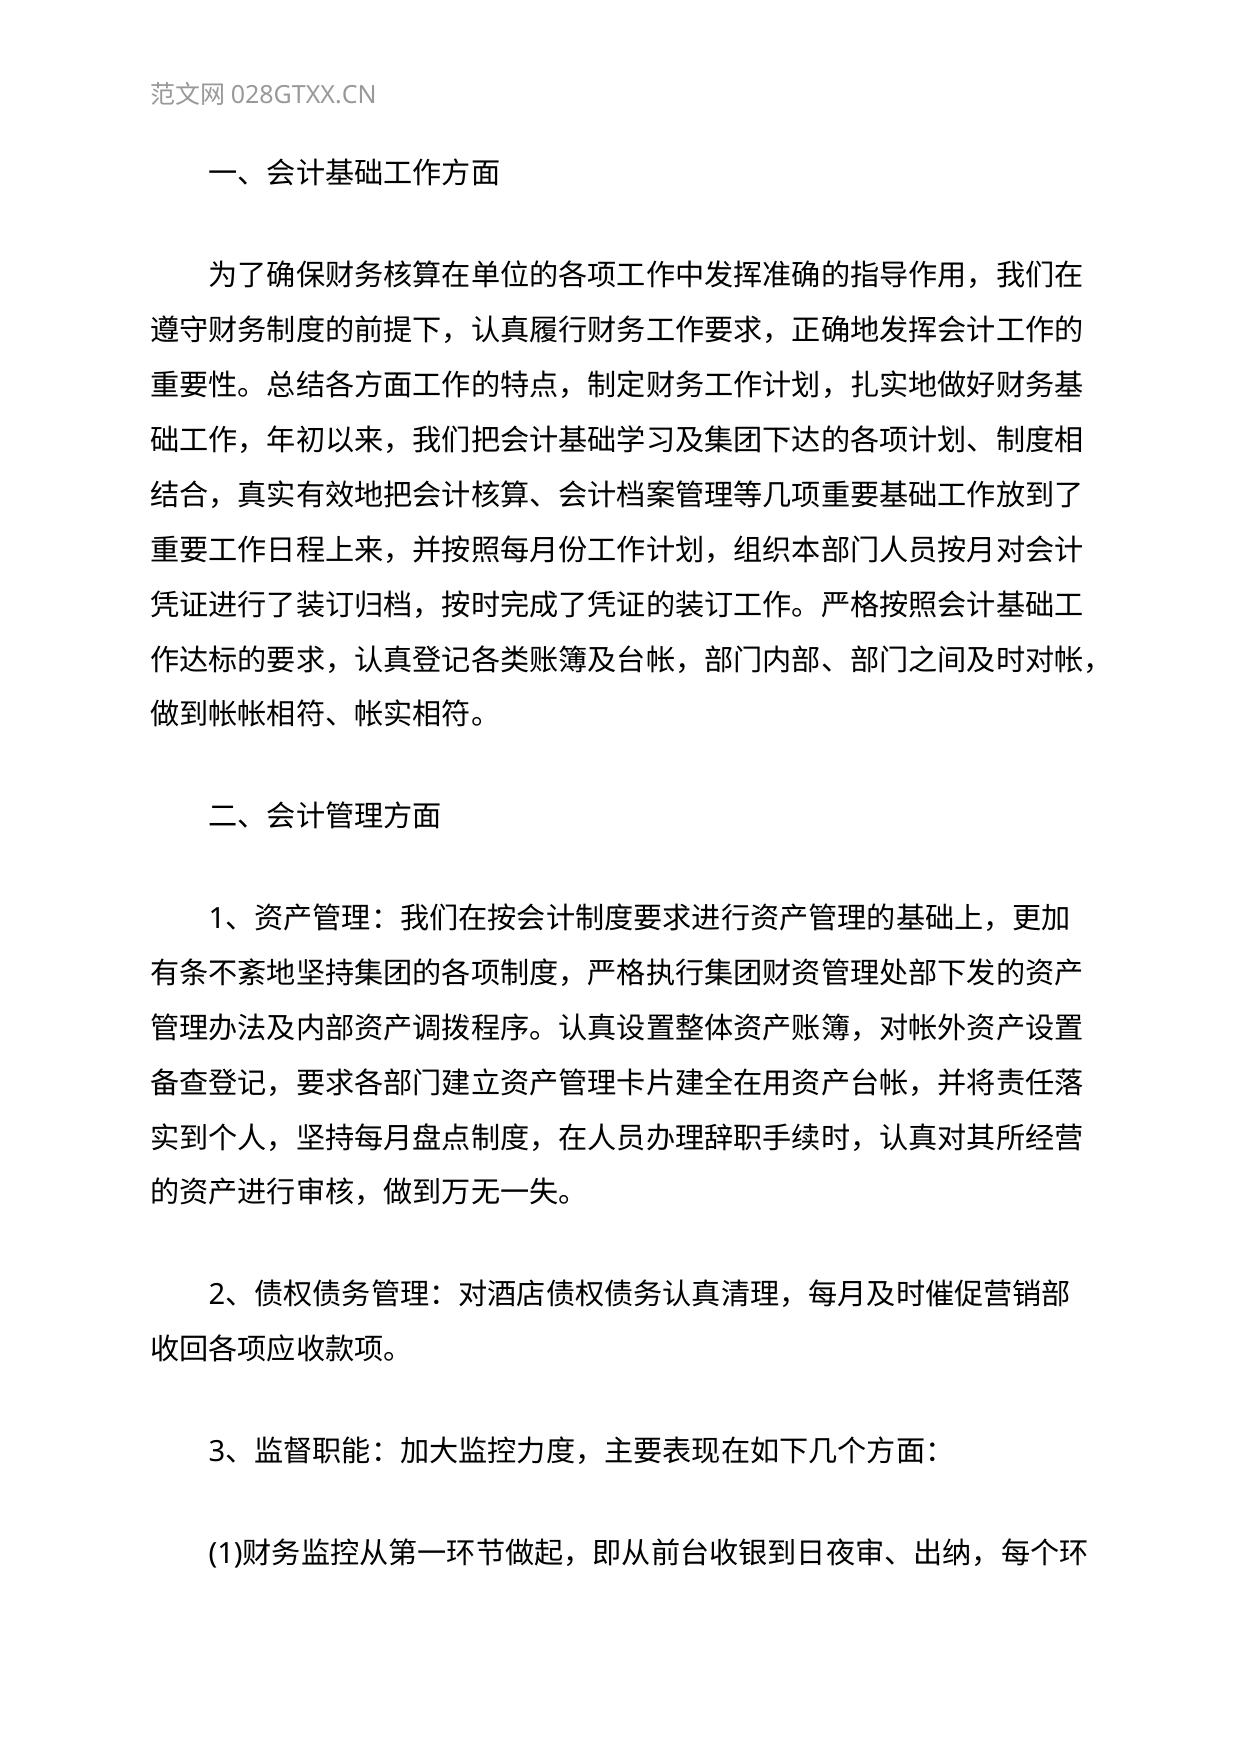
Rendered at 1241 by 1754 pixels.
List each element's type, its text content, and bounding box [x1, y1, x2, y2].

text 一、会计基础工作方面 [150, 150, 1090, 192]
text 3、监督职能：加大监控力度，主要表现在如下几个方面： [150, 1428, 1090, 1470]
text 二、会计管理方面 [150, 793, 1090, 835]
text 1、资产管理：我们在按会计制度要求进行资产管理的基础上，更加有条不紊地坚持集团的各项制度，严格执行集团财资管理处部下发的资产管理办法及内部资产调拨程序。认真设置整体资产账簿，对帐外资产设置备查登记，要求各部门建立资产管理卡片建全在用资产台帐，并将责任落实到个人，坚持每月盘点制度，在人员办理辞职手续时，认真对其所经营的资产进行审核，做到万无一失。 [150, 894, 1090, 1211]
text 2、债权债务管理：对酒店债权债务认真清理，每月及时催促营销部收回各项应收款项。 [150, 1271, 1090, 1368]
text 为了确保财务核算在单位的各项工作中发挥准确的指导作用，我们在遵守财务制度的前提下，认真履行财务工作要求，正确地发挥会计工作的重要性。总结各方面工作的特点，制定财务工作计划，扎实地做好财务基础工作，年初以来，我们把会计基础学习及集团下达的各项计划、制度相结合，真实有效地把会计核算、会计档案管理等几项重要基础工作放到了重要工作日程上来，并按照每月份工作计划，组织本部门人员按月对会计凭证进行了装订归档，按时完成了凭证的装订工作。严格按照会计基础工作达标的要求，认真登记各类账簿及台帐，部门内部、部门之间及时对帐，做到帐帐相符、帐实相符。 [150, 252, 1090, 733]
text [150, 1529, 1090, 1572]
